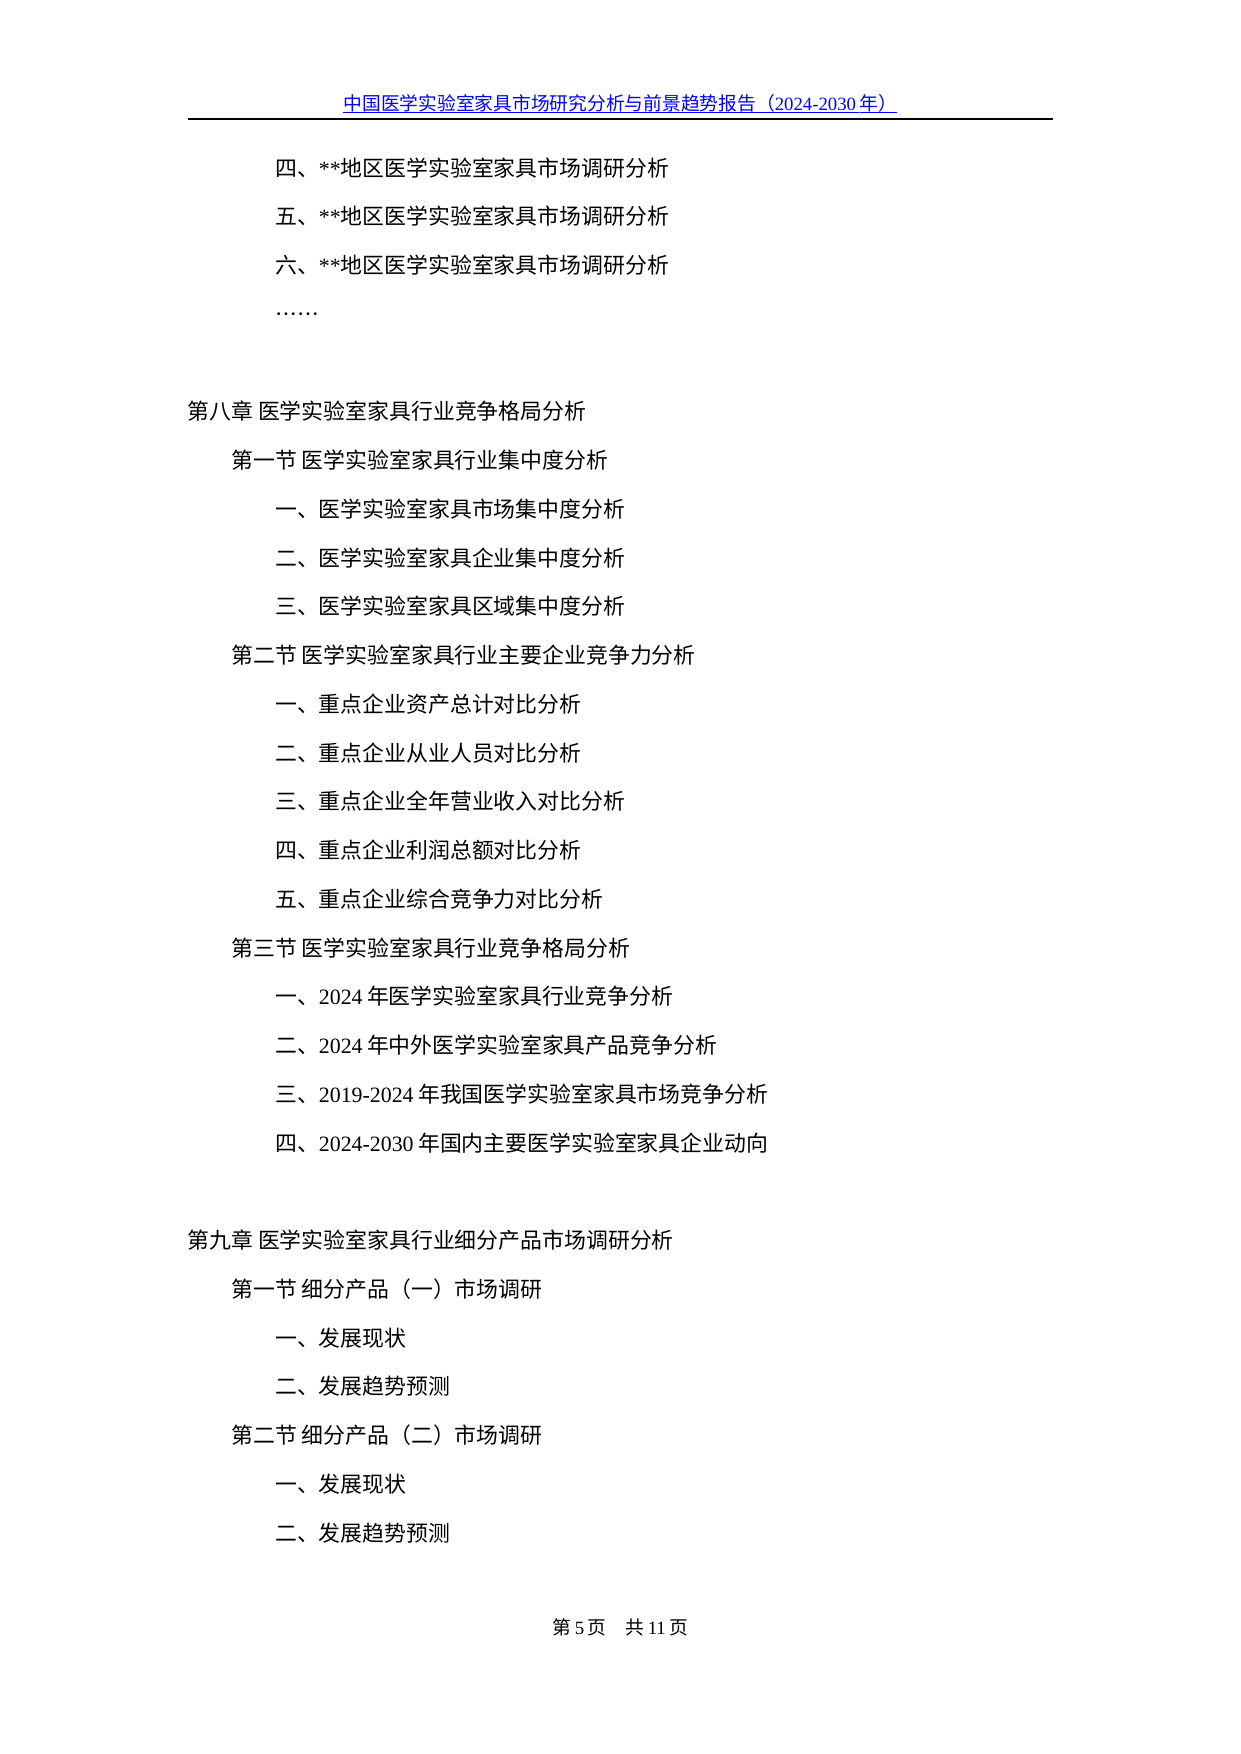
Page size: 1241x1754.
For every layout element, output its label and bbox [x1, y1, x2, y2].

text [187, 150, 1053, 1548]
